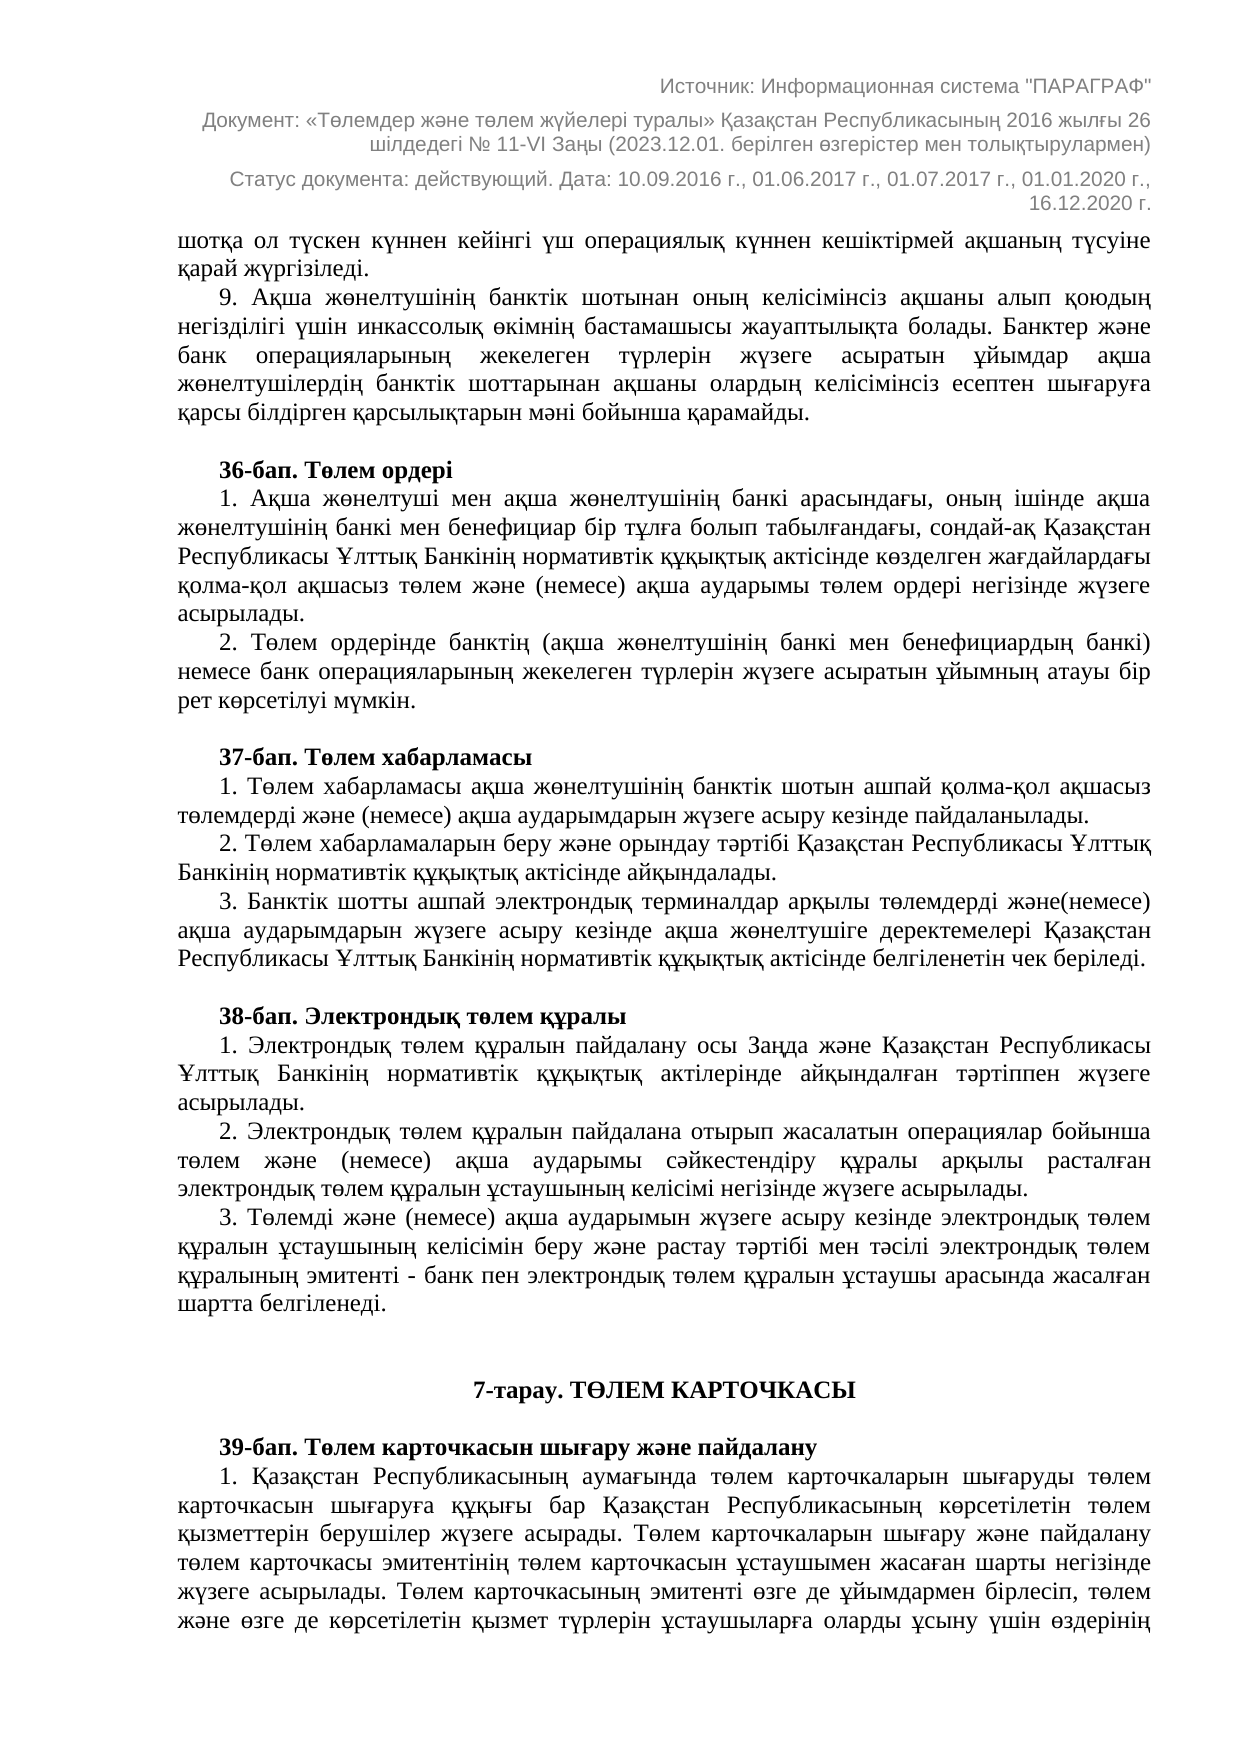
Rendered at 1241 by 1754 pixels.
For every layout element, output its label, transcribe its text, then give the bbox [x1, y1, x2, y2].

text 38-бап. Электрондық төлем құралы [177, 1001, 1152, 1030]
text 2. Төлем хабарламаларын беру және орындау тәртібі Қазақстан Республикасы Ұлттық Банкінің нормативтік құқықтық актісінде айқындалады. [177, 828, 1152, 886]
text 1. Электрондық төлем құралын пайдалану осы Заңда және Қазақстан Республикасы Ұлттық Банкiнің нормативтік құқықтық актілерінде айқындалған тәртіппен жүзеге асырылады. [177, 1030, 1152, 1116]
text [177, 1461, 1152, 1633]
text 36-бап. Төлем ордері [177, 455, 1152, 483]
text 3. Төлемді және (немесе) ақша аударымын жүзеге асыру кезінде электрондық төлем құралын ұстаушының келісімін беру және растау тәртібі мен тәсілі электрондық төлем құралының эмитенті - банк пен электрондық төлем құралын ұстаушы арасында жасалған шартта белгіленеді. [177, 1202, 1152, 1317]
text 2. Электрондық төлем құралын пайдалана отырып жасалатын операциялар бойынша төлем және (немесе) ақша аударымы сәйкестендіру құралы арқылы расталған электрондық төлем құралын ұстаушының келісімі негізінде жүзеге асырылады. [177, 1116, 1152, 1202]
text 1. Ақша жөнелтуші мен ақша жөнелтушінің банкі арасындағы, оның ішінде ақша жөнелтушінің банкі мен бенефициар бір тұлға болып табылғандағы, сондай-ақ Қазақстан Республикасы Ұлттық Банкінің нормативтік құқықтық актісінде көзделген жағдайлардағы қолма-қол ақшасыз төлем және (немесе) ақша аударымы төлем ордері негізінде жүзеге асырылады. [177, 483, 1152, 627]
text 2. Төлем ордерінде банктің (ақша жөнелтушінің банкі мен бенефициардың банкі) немесе банк операцияларының жекелеген түрлерін жүзеге асыратын ұйымның атауы бір рет көрсетілуі мүмкін. [177, 627, 1152, 713]
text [177, 225, 1152, 282]
text 37-бап. Төлем хабарламасы [177, 742, 1152, 771]
text 39-бап. Төлем карточкасын шығару және пайдалану [177, 1432, 1152, 1461]
text 1. Төлем хабарламасы ақша жөнелтушінің банктік шотын ашпай қолма-қол ақшасыз төлемдерді және (немесе) ақша аударымдарын жүзеге асыру кезінде пайдаланылады. [177, 771, 1152, 828]
text 3. Банктік шотты ашпай электрондық терминалдар арқылы төлемдерді және(немесе) ақша аударымдарын жүзеге асыру кезінде ақша жөнелтушіге деректемелері Қазақстан Республикасы Ұлттық Банкiнің нормативтік құқықтық актісінде белгіленетін чек беріледі. [177, 886, 1152, 972]
text 9. Ақша жөнелтушiнiң банктік шотынан оның келісімiнсiз ақшаны алып қоюдың негiздiлiгi үшiн инкассолық өкімнің бастамашысы жауаптылықта болады. Банктер және банк операцияларының жекелеген түрлерін жүзеге асыратын ұйымдар ақша жөнелтушілердің банктік шоттарынан ақшаны олардың келісімінсіз есептен шығаруға қарсы білдірген қарсылықтарын мәні бойынша қарамайды. [177, 282, 1152, 426]
text 7-тарау. ТӨЛЕМ КАРТОЧКАСЫ [177, 1375, 1152, 1403]
